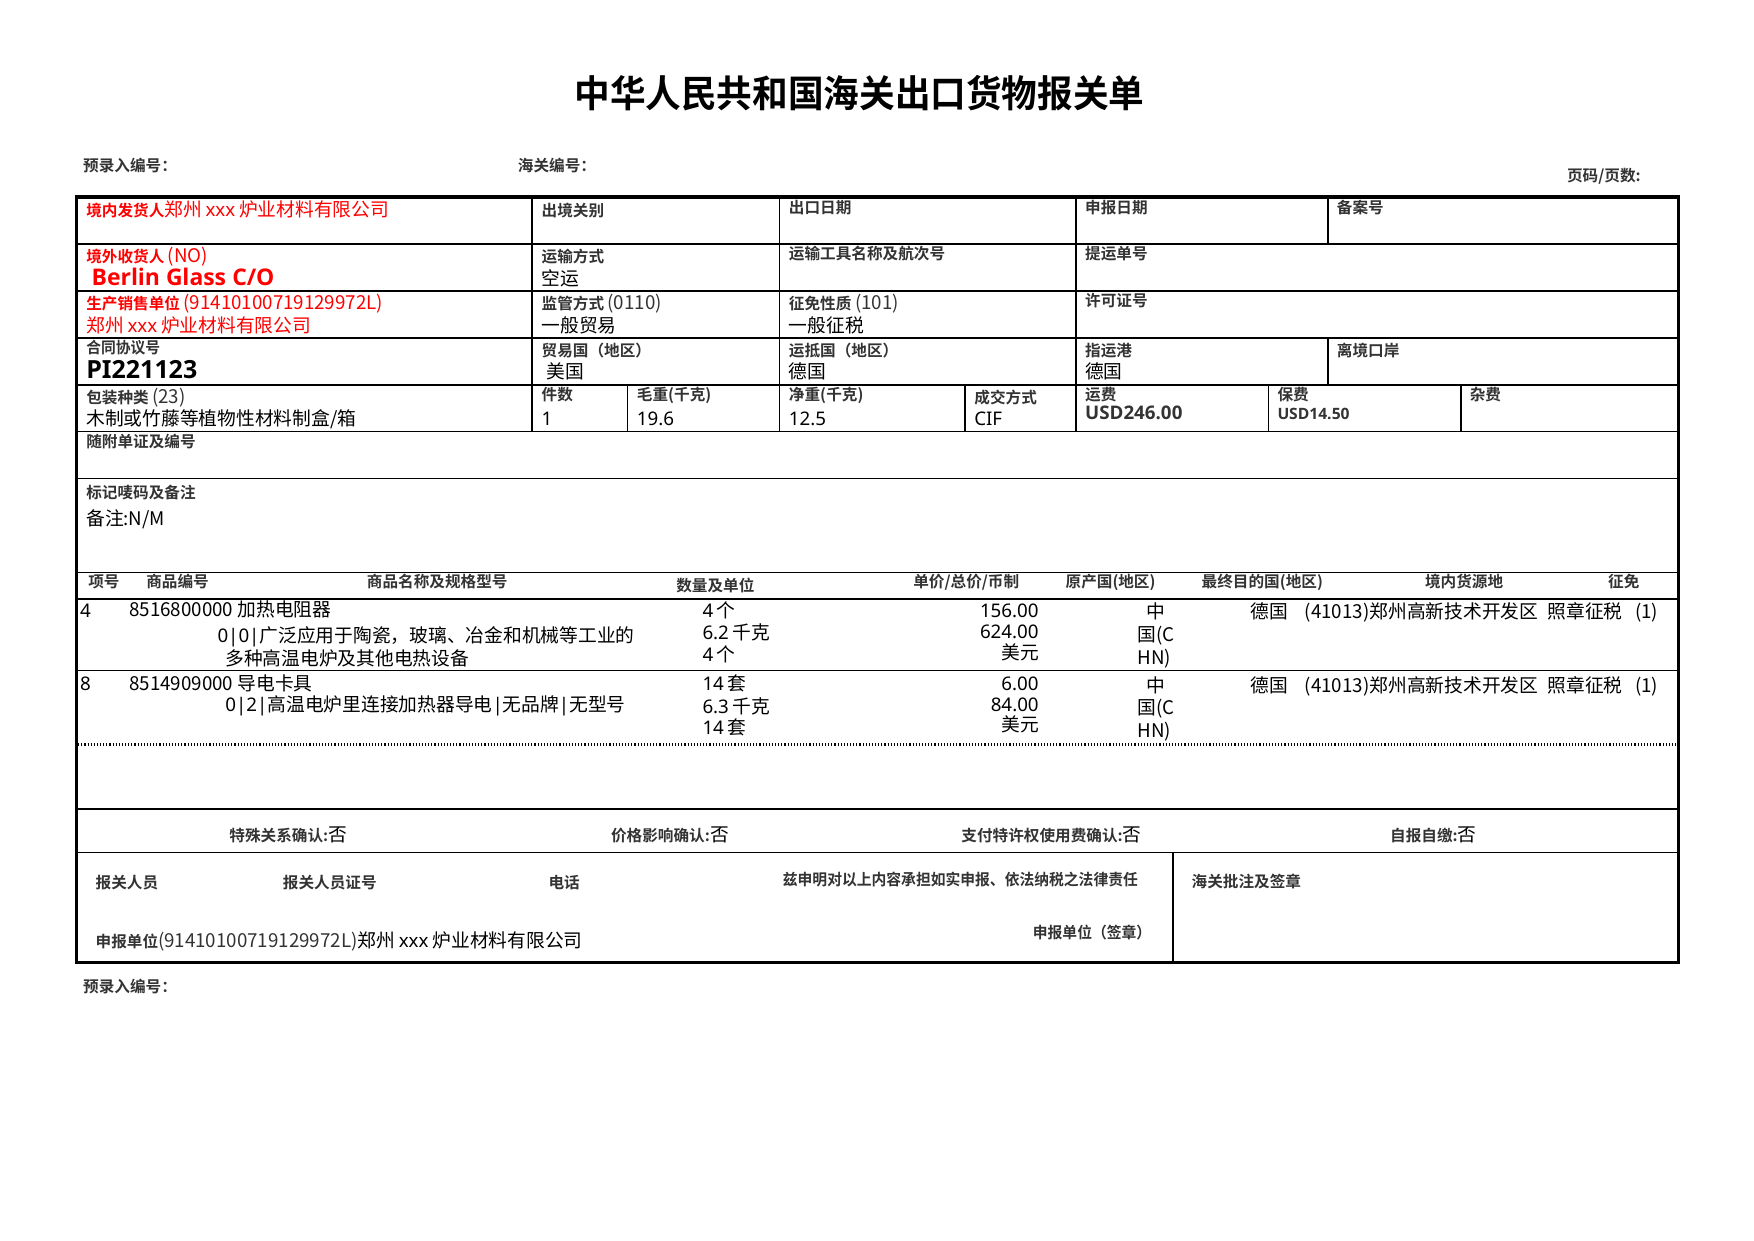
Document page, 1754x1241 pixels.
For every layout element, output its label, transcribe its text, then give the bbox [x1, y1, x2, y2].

table_cell 随附单证及编号 [78, 432, 1677, 478]
table_cell [894, 743, 1050, 808]
table_cell [675, 743, 893, 808]
text 预录入编号：海关编号： [83, 153, 349, 181]
table_header 申报日期 [1077, 199, 1327, 243]
table_cell 净重(千克) 12.5 [780, 386, 964, 431]
table_cell 8 [78, 671, 122, 743]
table_cell 6.00 84.00 美元 [894, 671, 1050, 743]
table_cell [122, 743, 674, 808]
table_cell 境外收货人 (NO) Berlin Glass C/O [78, 245, 531, 290]
table_cell 贸易国（地区） 美国 [533, 339, 779, 384]
table_cell 合同协议号 PI221123 [78, 339, 531, 384]
table_cell 标记唛码及备注 备注:N/M [78, 479, 1677, 571]
table_cell 运抵国（地区） 德国 [780, 339, 1075, 384]
table_cell 运输工具名称及航次号 [780, 245, 1075, 290]
table_cell 单价/总价/币制 [894, 573, 1050, 598]
table_cell 项号 [78, 573, 122, 598]
table_cell 原产国(地区) [1050, 573, 1190, 598]
table_cell 提运单号 [1077, 245, 1677, 290]
table_cell 商品编号 商品名称及规格型号 [122, 573, 674, 598]
table_cell 征免性质 (101) 一般征税 [780, 292, 1075, 337]
table_cell 中国(CHN) [1050, 600, 1190, 670]
table_header 境内发货人郑州xxx炉业材料有限公司 [78, 199, 531, 243]
table_cell 包装种类 (23) 木制或竹藤等植物性材料制盒/箱 [78, 386, 531, 431]
table_cell 最终目的国(地区) 境内货源地 征免 [1190, 573, 1677, 598]
table_header 备案号 [1329, 199, 1677, 243]
table_cell 杂费 [1462, 386, 1677, 431]
table_cell 报关人员 报关人员证号 电话 兹申明对以上内容承担如实申报、依法纳税之法律责任 申报单位(91410100719129972L)郑州xxx炉业材料有限公司 申报单位（签章） [78, 853, 1172, 961]
table_cell 生产销售单位 (91410100719129972L) 郑州xxx炉业材料有限公司 [78, 292, 531, 337]
table_cell 运输方式 空运 [533, 245, 779, 290]
table_cell 4个 6.2千克 4个 [675, 600, 893, 670]
table_cell 14套 6.3千克 14套 [675, 671, 893, 743]
table_header 出口日期 [780, 199, 1075, 243]
table_cell 特殊关系确认:否 价格影响确认:否 支付特许权使用费确认:否 自报自缴:否 [78, 810, 1677, 852]
table_cell 德国 (41013)郑州高新技术开发区 照章征税 (1) [1190, 600, 1677, 670]
table_cell 许可证号 [1077, 292, 1677, 337]
table_cell 德国 (41013)郑州高新技术开发区 照章征税 (1) [1190, 671, 1677, 743]
table_cell 成交方式 CIF [966, 386, 1075, 431]
table_cell 指运港 德国 [1077, 339, 1327, 384]
table_cell [1190, 743, 1677, 808]
table_cell 4 [78, 600, 122, 670]
text 页码/页数: [1567, 163, 1691, 186]
table_header 出境关别 [533, 199, 779, 243]
table_cell 海关批注及签章 [1174, 853, 1677, 961]
table_cell 离境口岸 [1329, 339, 1677, 384]
table_cell 数量及单位 [675, 573, 893, 598]
text 预录入编号： [83, 974, 1691, 1001]
table_cell 156.00 624.00 美元 [894, 600, 1050, 670]
table_cell [1050, 743, 1190, 808]
table_cell 毛重(千克) 19.6 [628, 386, 779, 431]
table_cell 8514909000 导电卡具 0|2|高温电炉里连接加热器导电|无品牌|无型号 [122, 671, 674, 743]
table_cell 运费 USD246.00 [1077, 386, 1268, 431]
table_cell 件数 1 [533, 386, 627, 431]
table_cell 中国(CHN) [1050, 671, 1190, 743]
table_cell [78, 743, 122, 808]
table_cell 监管方式 (0110) 一般贸易 [533, 292, 779, 337]
table_cell 保费 USD14.50 [1269, 386, 1460, 431]
table_cell 8516800000 加热电阻器 0|0|广泛应用于陶瓷，玻璃、冶金和机械等工业的 多种高温电炉及其他电热设备 [122, 600, 674, 670]
